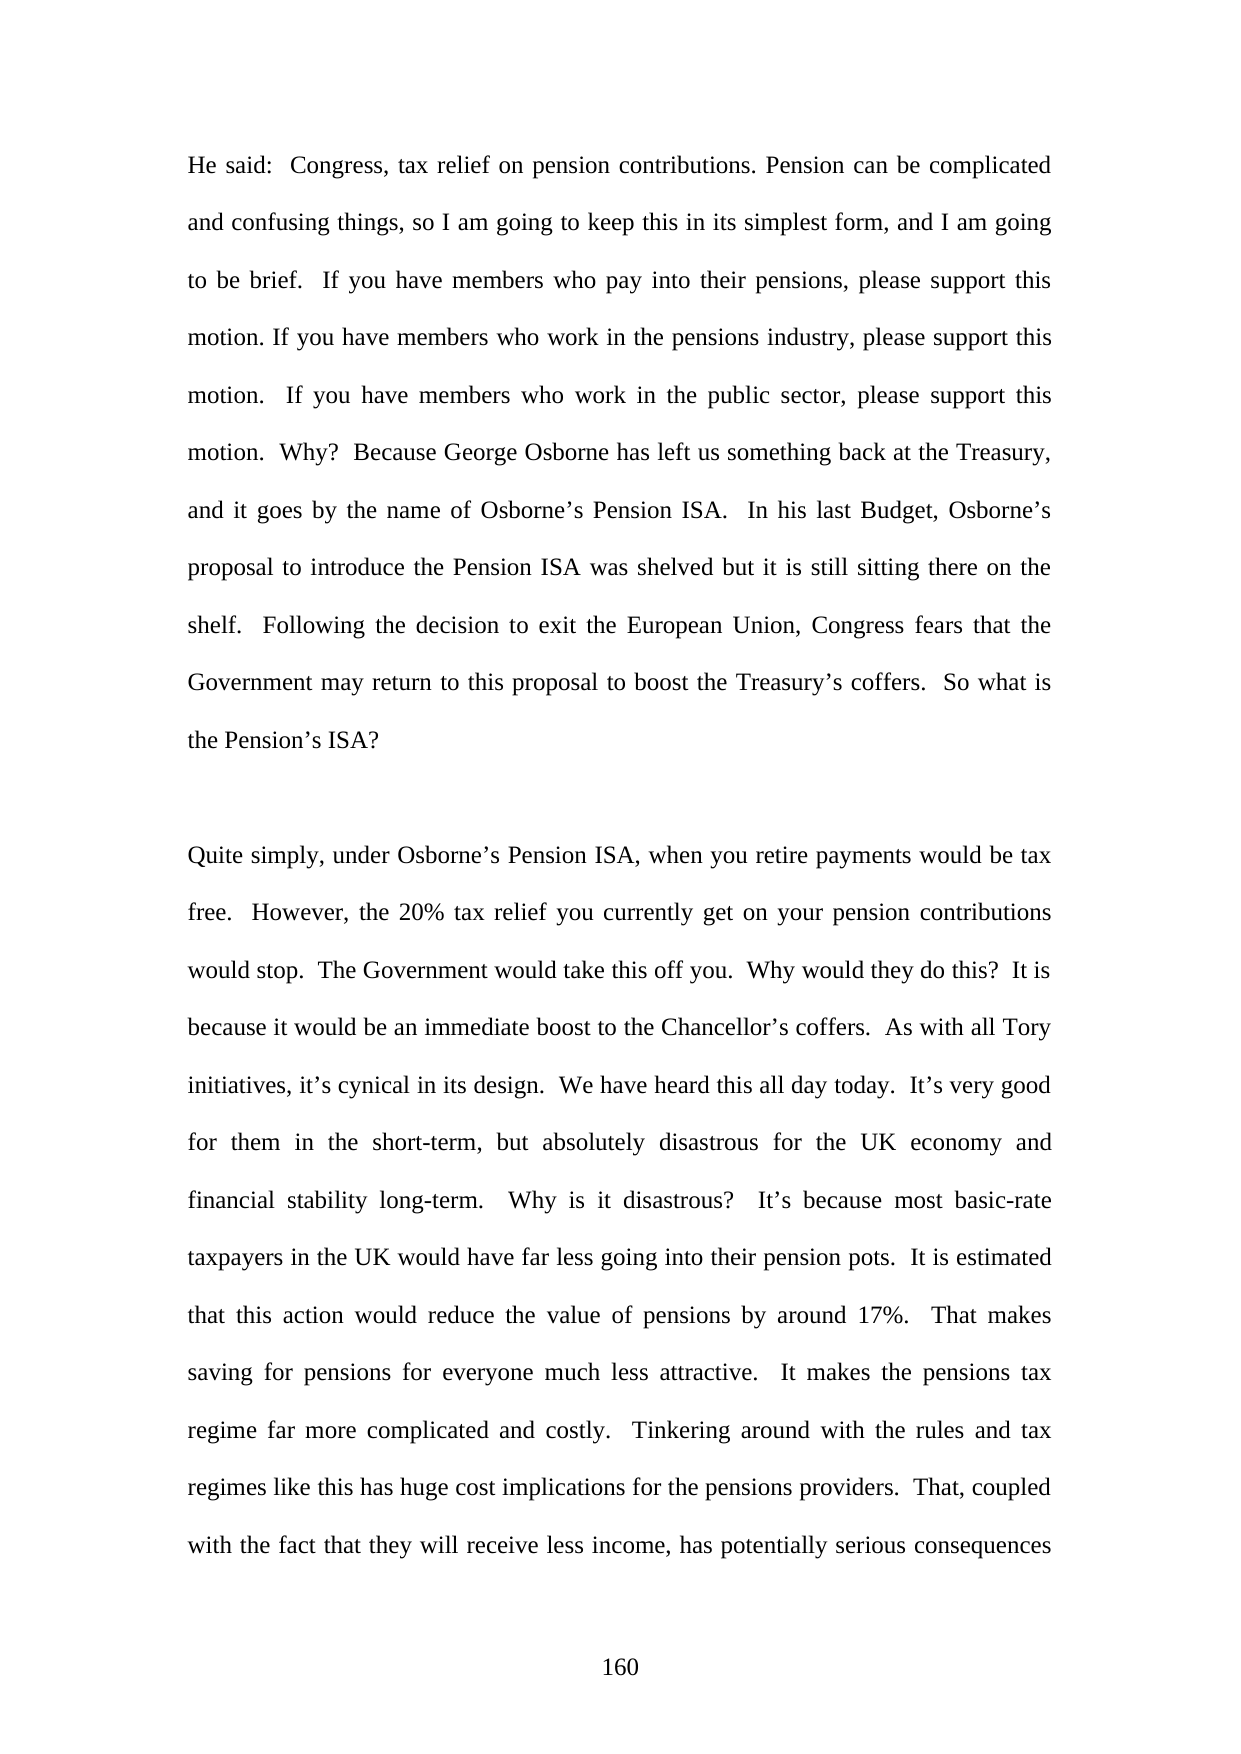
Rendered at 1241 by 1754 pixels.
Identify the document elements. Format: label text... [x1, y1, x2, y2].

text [187, 840, 1053, 1559]
text He said: Congress, tax relief on pension contributions. Pension can be complicated and confusing things, so I am going to keep this in its simplest form, and I am going to be brief. If you have members who pay into their pensions, please support this motion. If you have members who work in the pensions industry, please support this motion. If you have members who work in the public sector, please support this motion. Why? Because George Osborne has left us something back at the Treasury, and it goes by the name of Osborne’s Pension ISA. In his last Budget, Osborne’s proposal to introduce the Pension ISA was shelved but it is still sitting there on the shelf. Following the decision to exit the European Union, Congress fears that the Government may return to this proposal to boost the Treasury’s coffers. So what is the Pension’s ISA? [187, 150, 1053, 754]
